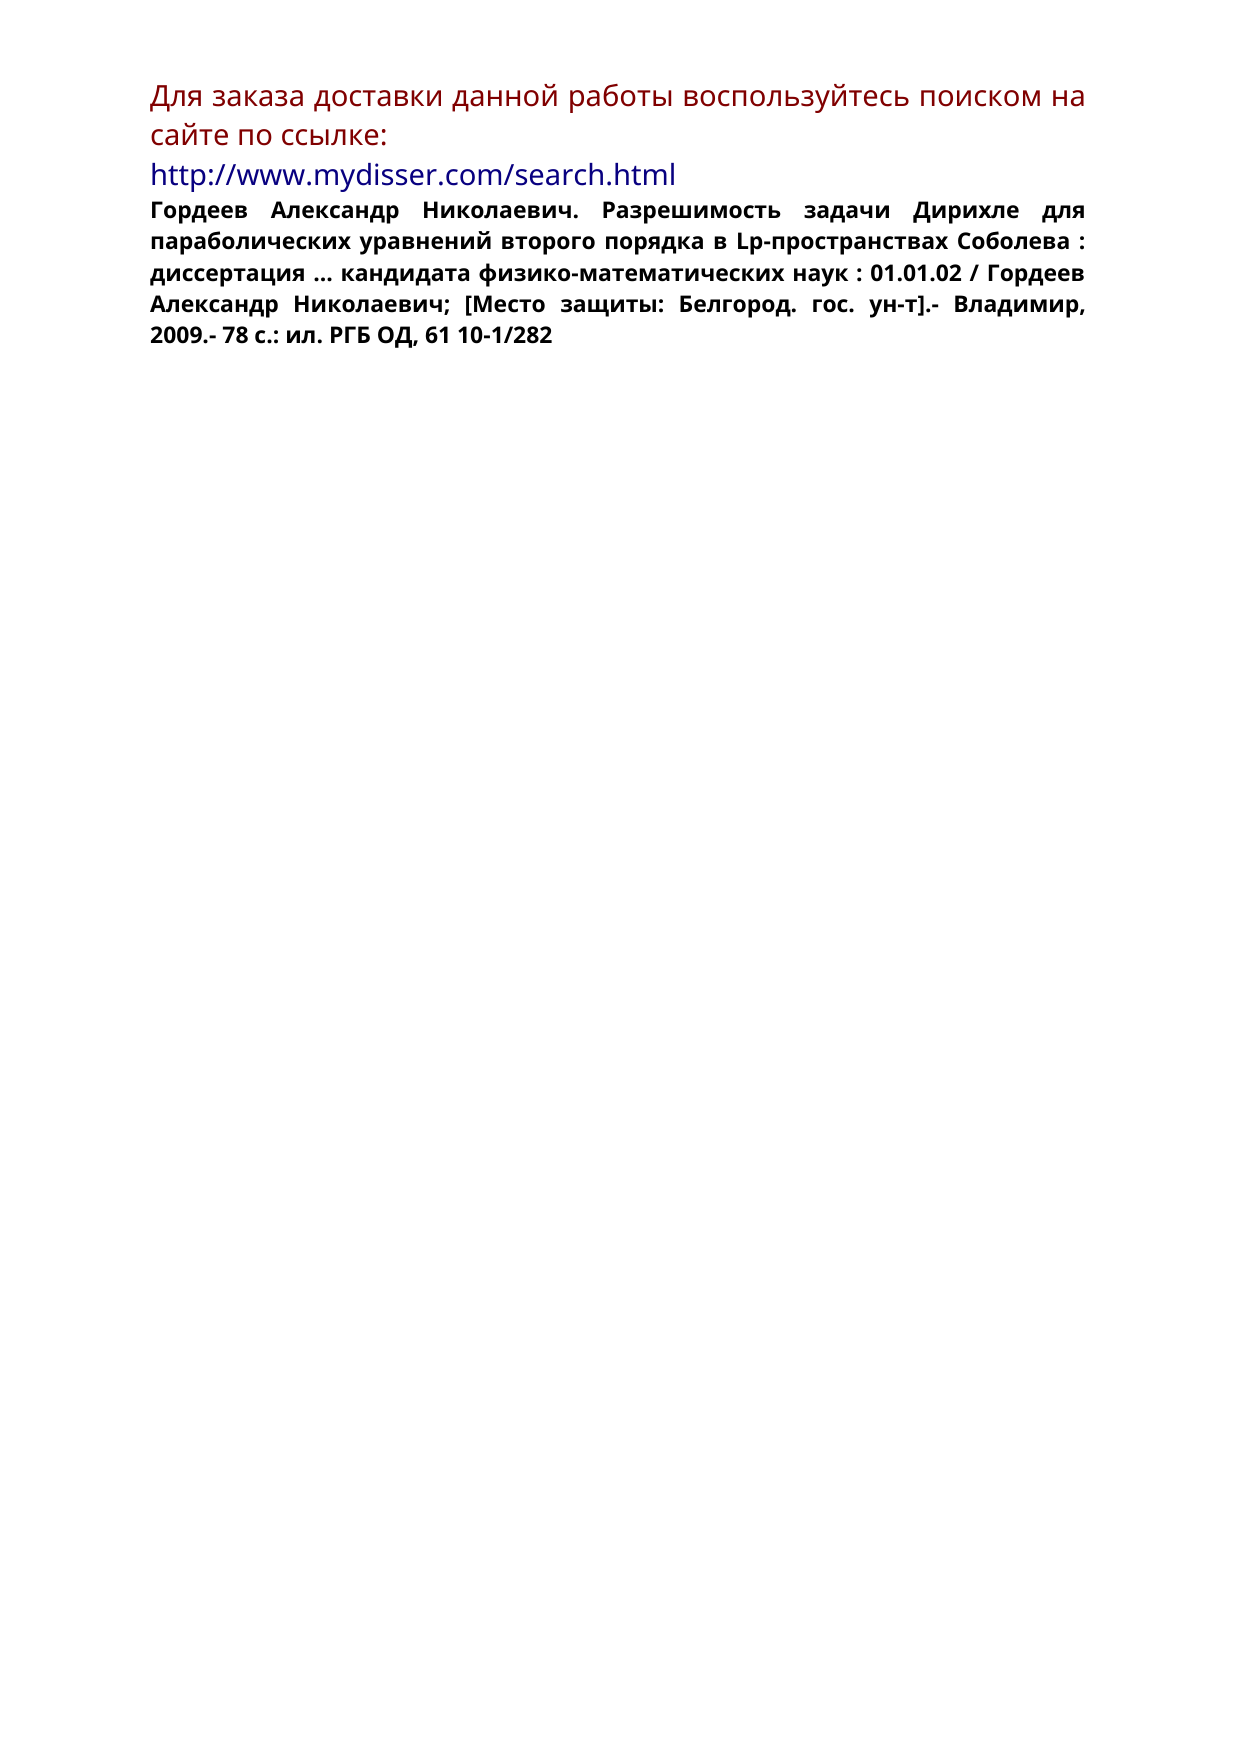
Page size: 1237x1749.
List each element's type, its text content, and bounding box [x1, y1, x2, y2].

text Гордеев Александр Николаевич. Разрешимость задачи Дирихле для параболических уравнений второго порядка в Lp-пространствах Соболева : диссертация ... кандидата физико-математических наук : 01.01.02 / Гордеев Александр Николаевич; [Место защиты: Белгород. гос. ун-т].- Владимир, 2009.- 78 с.: ил. РГБ ОД, 61 10-1/282 [150, 194, 1086, 350]
